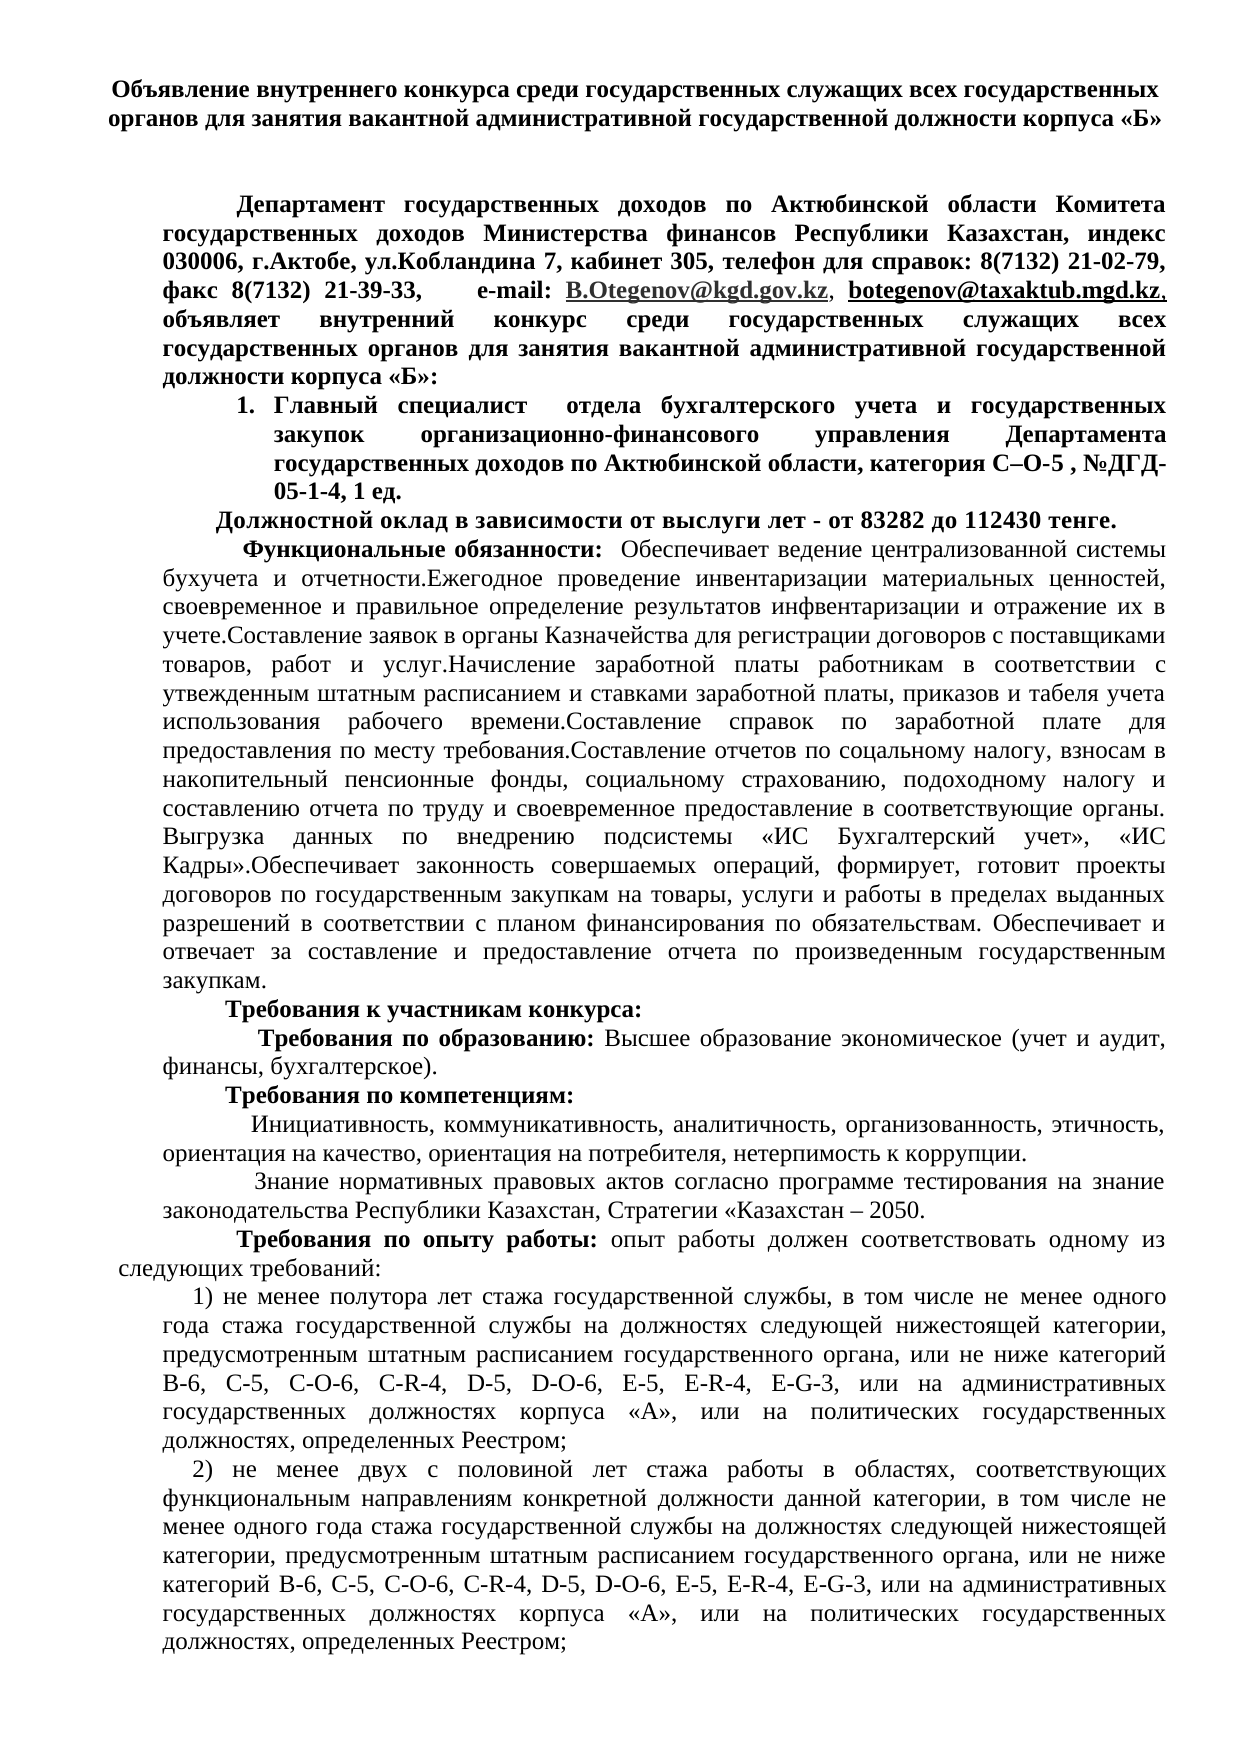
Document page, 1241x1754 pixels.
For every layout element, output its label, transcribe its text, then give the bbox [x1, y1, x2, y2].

text Должностной оклад в зависимости от выслуги лет - от 83282 до 112430 тенге. [162, 505, 1167, 534]
text Требования по опыту работы: опыт работы должен соответствовать одному из следующих требований: [118, 1224, 1167, 1281]
text Знание нормативных правовых актов согласно программе тестирования на знание законодательства Республики Казахстан, Стратегии «Казахстан – 2050. [162, 1166, 1167, 1224]
text Требования по компетенциям: [162, 1080, 1167, 1109]
text Функциональные обязанности: Обеспечивает ведение централизованной системы бухучета и отчетности.Ежегодное проведение инвентаризации материальных ценностей, своевременное и правильное определение результатов инфвентаризации и отражение их в учете.Составление заявок в органы Казначейства для регистрации договоров с поставщиками товаров, работ и услуг.Начисление заработной платы работникам в соответствии с утвежденным штатным расписанием и ставками заработной платы, приказов и табеля учета использования рабочего времени.Составление справок по заработной плате для предоставления по месту требования.Составление отчетов по соцальному налогу, взносам в накопительный пенсионные фонды, социальному страхованию, подоходному налогу и составлению отчета по труду и своевременное предоставление в соответствующие органы. Выгрузка данных по внедрению подсистемы «ИС Бухгалтерский учет», «ИС Кадры».Обеспечивает законность совершаемых операций, формирует, готовит проекты договоров по государственным закупкам на товары, услуги и работы в пределах выданных разрешений в соответствии с планом финансирования по обязательствам. Обеспечивает и отвечает за составление и предоставление отчета по произведенным государственным закупкам. [162, 534, 1167, 994]
list Главный специалист отдела бухгалтерского учета и государственных закупок организационно-финансового управления Департамента государственных доходов по Актюбинской области, категория С–О-5 , №ДГД-05-1-4, 1 ед. [236, 390, 1167, 505]
text Инициативность, коммуникативность, аналитичность, организованность, этичность, ориентация на качество, ориентация на потребителя, нетерпимость к коррупции. [162, 1109, 1167, 1166]
text Требования к участникам конкурса: [162, 994, 1167, 1023]
text 2) не менее двух с половиной лет стажа работы в областях, соответствующих функциональным направлениям конкретной должности данной категории, в том числе не менее одного года стажа государственной службы на должностях следующей нижестоящей категории, предусмотренным штатным расписанием государственного органа, или не ниже категорий В-6, С-5, C-O-6, C-R-4, D-5, D-O-6, Е-5, E-R-4, E-G-3, или на административных государственных должностях корпуса «А», или на политических государственных должностях, определенных Реестром; [162, 1454, 1167, 1655]
text Объявление внутреннего конкурса среди государственных служащих всех государственных органов для занятия вакантной административной государственной должности корпуса «Б» [103, 74, 1167, 131]
text Департамент государственных доходов по Актюбинской области Комитета государственных доходов Министерства финансов Республики Казахстан, индекс 030006, г.Актобе, ул.Кобландина 7, кабинет 305, телефон для справок: 8(7132) 21-02-79, факс 8(7132) 21-39-33, e-mail: B.Otegenov@kgd.gov.kz, botegenov@taxaktub.mgd.kz, объявляет внутренний конкурс среди государственных служащих всех государственных органов для занятия вакантной административной государственной должности корпуса «Б»: [162, 189, 1167, 390]
text Требования по образованию: Высшее образование экономическое (учет и аудит, финансы, бухгалтерское). [162, 1023, 1167, 1080]
text 1) не менее полутора лет стажа государственной службы, в том числе не менее одного года стажа государственной службы на должностях следующей нижестоящей категории, предусмотренным штатным расписанием государственного органа, или не ниже категорий В-6, С-5, C-O-6, C-R-4, D-5, D-O-6, Е-5, E-R-4, E-G-3, или на административных государственных должностях корпуса «А», или на политических государственных должностях, определенных Реестром; [162, 1281, 1167, 1454]
